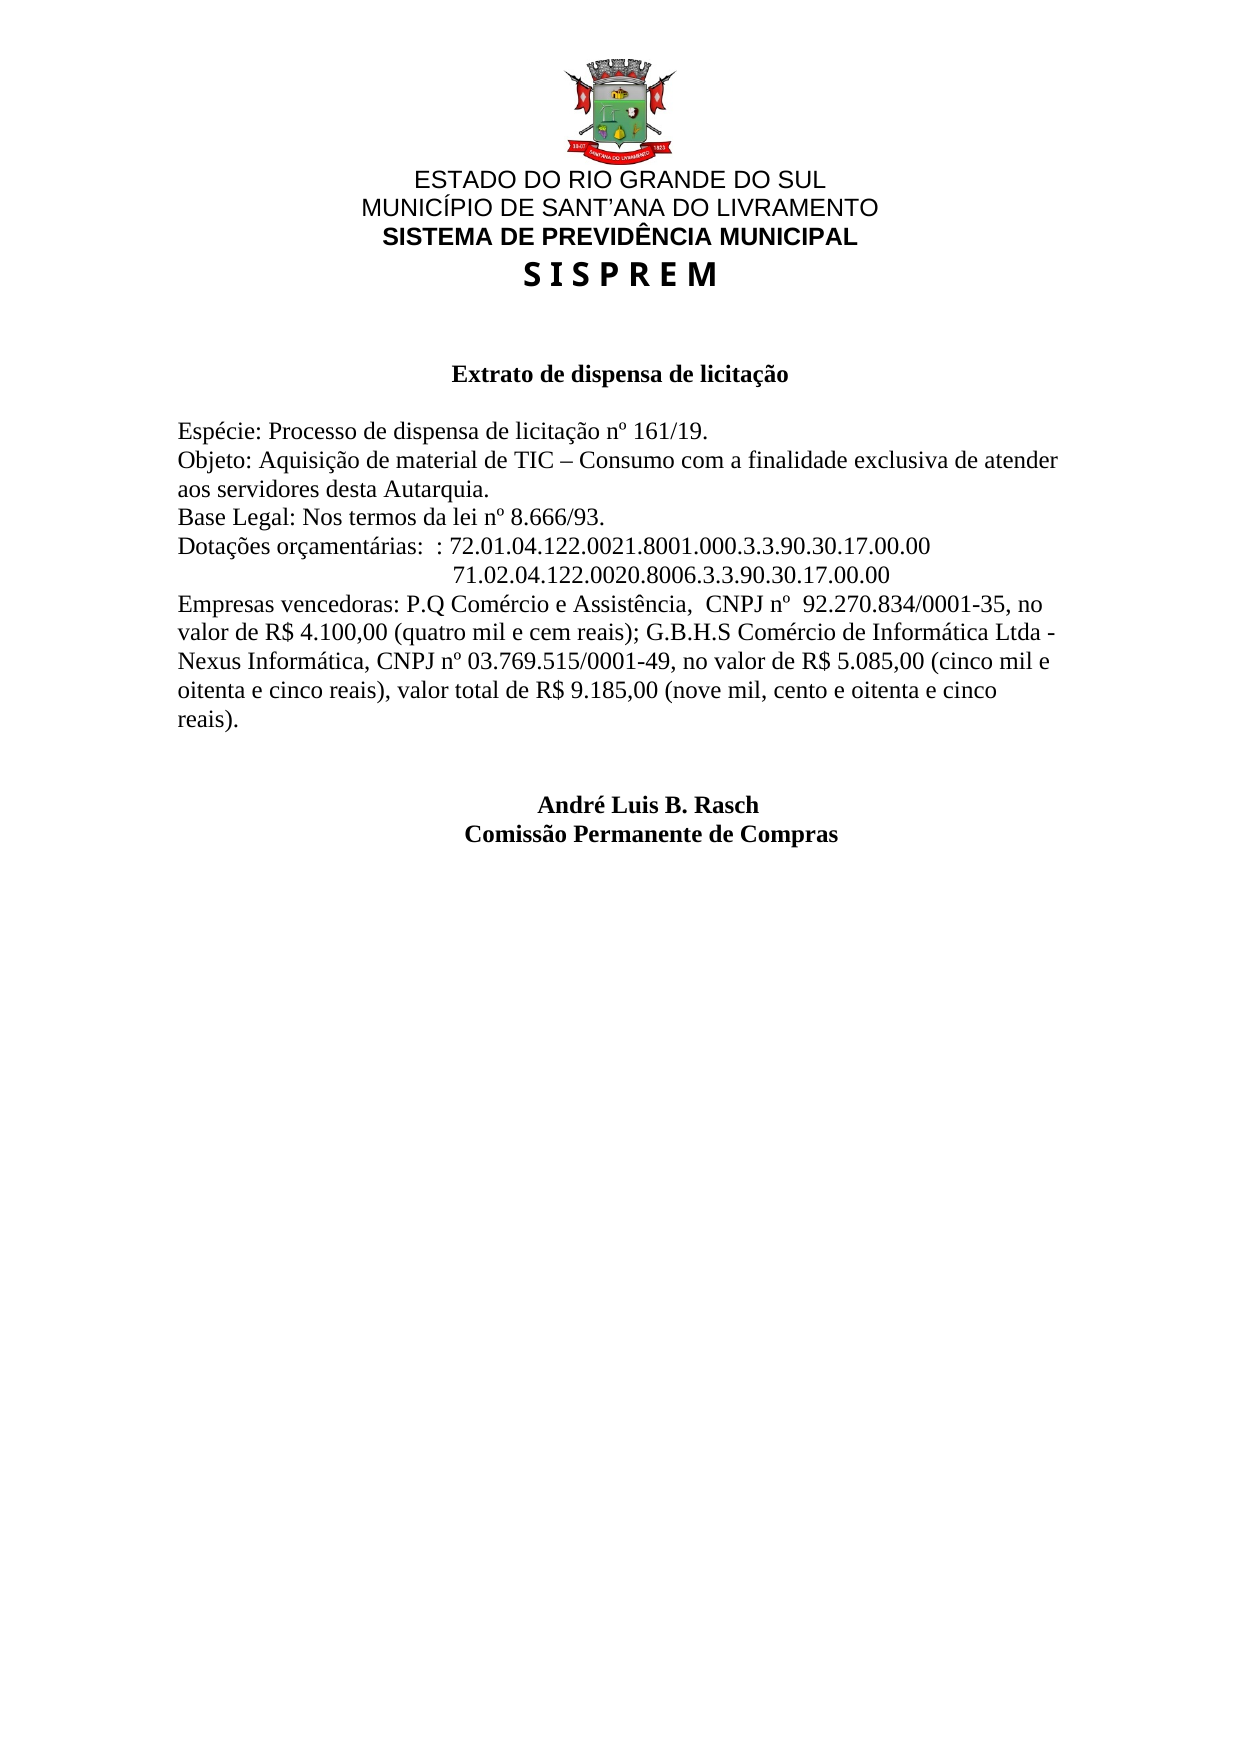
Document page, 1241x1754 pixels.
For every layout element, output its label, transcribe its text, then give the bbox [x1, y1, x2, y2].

text S I S P R E M [177, 251, 1063, 296]
text Espécie: Processo de dispensa de licitação nº 161/19. [177, 416, 1063, 445]
text Empresas vencedoras: P.Q Comércio e Assistência, CNPJ nº 92.270.834/0001-35, no valor de R$ 4.100,00 (quatro mil e cem reais); G.B.H.S Comércio de Informática Ltda - Nexus Informática, CNPJ nº 03.769.515/0001-49, no valor de R$ 5.085,00 (cinco mil e oitenta e cinco reais), valor total de R$ 9.185,00 (nove mil, cento e oitenta e cinco reais). [177, 589, 1063, 732]
text Dotações orçamentárias: : 72.01.04.122.0021.8001.000.3.3.90.30.17.00.00 [177, 531, 1063, 560]
text Objeto: Aquisição de material de TIC – Consumo com a finalidade exclusiva de atender aos servidores desta Autarquia. [177, 445, 1063, 502]
text SISTEMA DE PREVIDÊNCIA MUNICIPAL [177, 222, 1063, 251]
text 71.02.04.122.0020.8006.3.3.90.30.17.00.00 [177, 560, 1063, 589]
text ESTADO DO RIO GRANDE DO SUL [177, 165, 1063, 193]
picture [563, 59, 677, 165]
text Comissão Permanente de Compras [233, 819, 1063, 847]
text Base Legal: Nos termos da lei nº 8.666/93. [177, 502, 1063, 531]
text André Luis B. Rasch [233, 790, 1063, 819]
text Extrato de dispensa de licitação [177, 359, 1063, 387]
text MUNICÍPIO DE SANT’ANA DO LIVRAMENTO [177, 193, 1063, 222]
